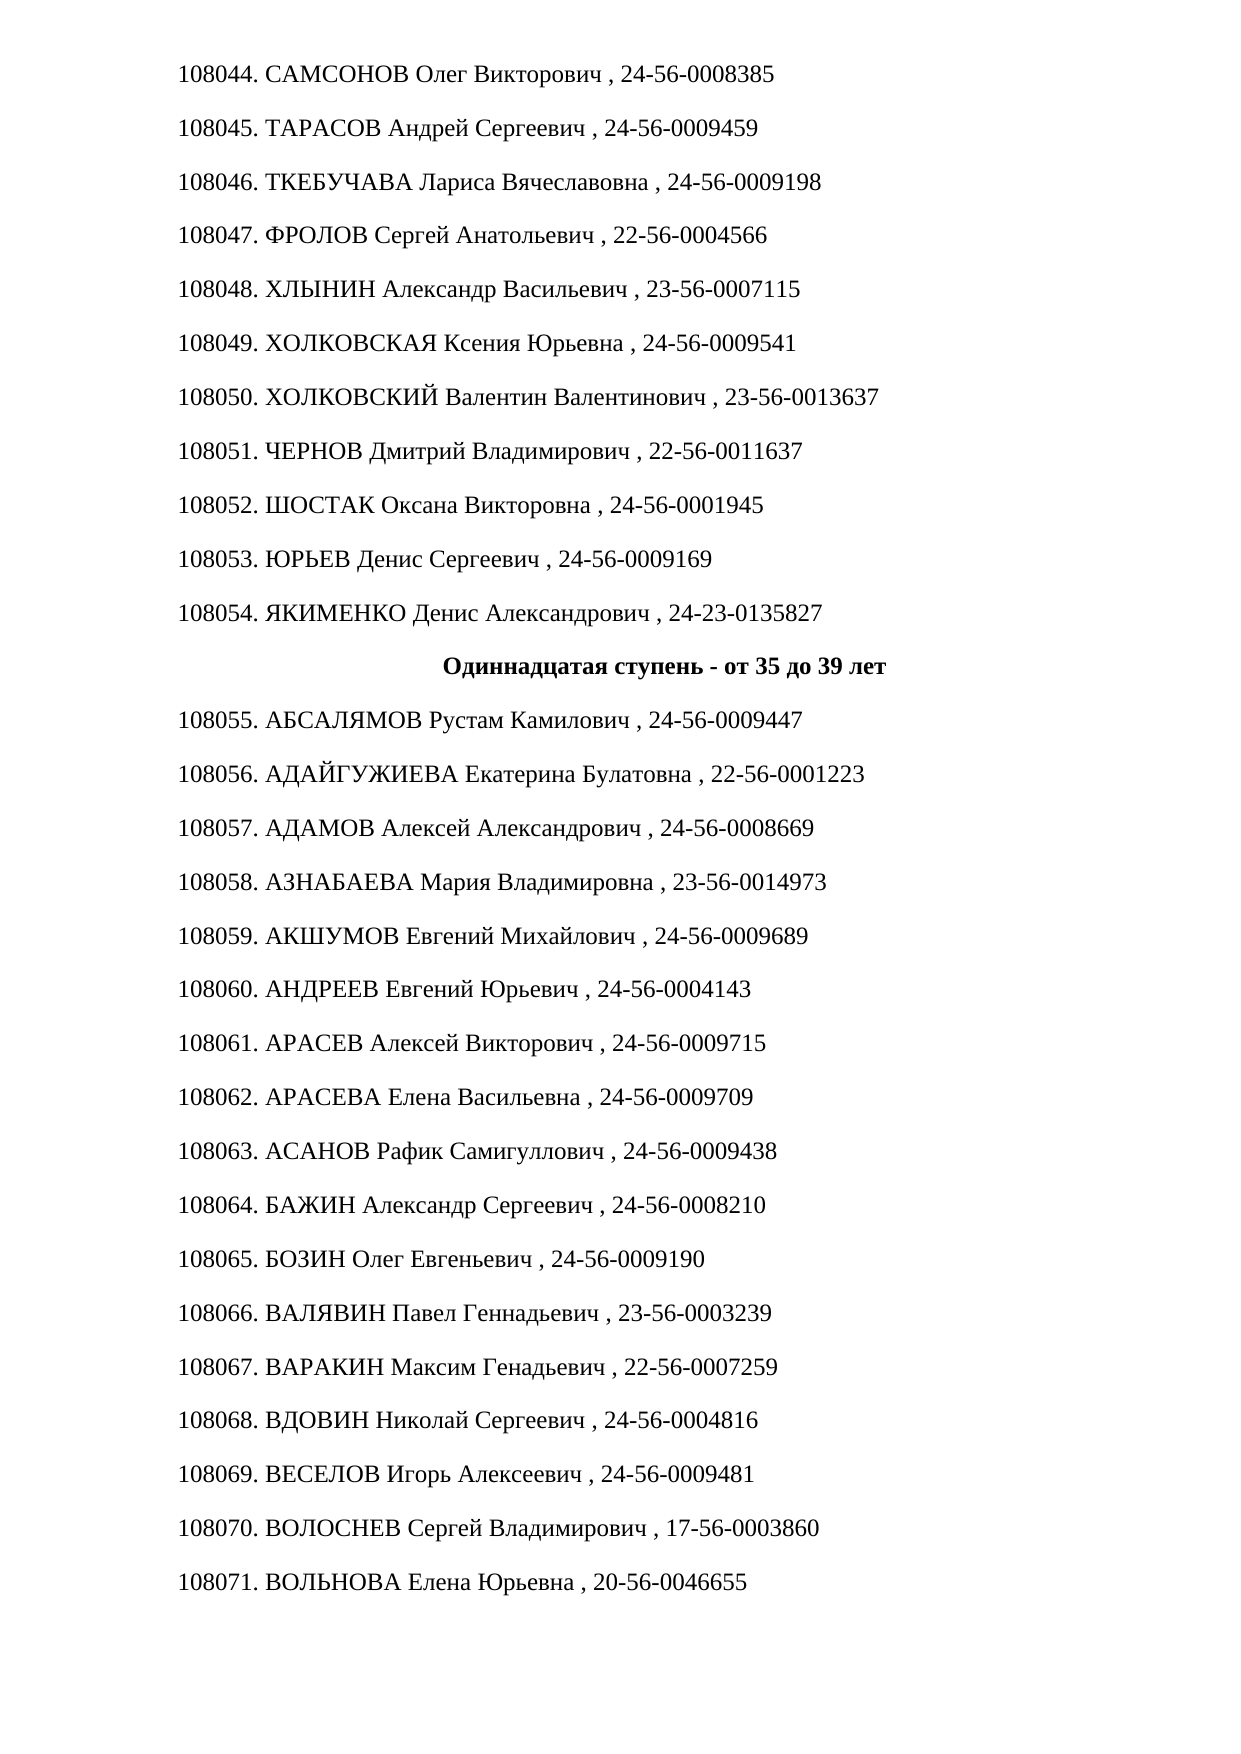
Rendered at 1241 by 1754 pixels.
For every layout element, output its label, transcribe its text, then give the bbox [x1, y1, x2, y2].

text 108045. ТАРАСОВ Андрей Сергеевич , 24-56-0009459 [177, 113, 1152, 142]
text 108067. ВАРАКИН Максим Генадьевич , 22-56-0007259 [177, 1352, 1152, 1380]
text 108071. ВОЛЬНОВА Елена Юрьевна , 20-56-0046655 [177, 1567, 1152, 1596]
text 108061. АРАСЕВ Алексей Викторович , 24-56-0009715 [177, 1028, 1152, 1057]
text 108066. ВАЛЯВИН Павел Геннадьевич , 23-56-0003239 [177, 1298, 1152, 1326]
text 108062. АРАСЕВА Елена Васильевна , 24-56-0009709 [177, 1082, 1152, 1111]
text 108053. ЮРЬЕВ Денис Сергеевич , 24-56-0009169 [177, 544, 1152, 572]
text 108055. АБСАЛЯМОВ Рустам Камилович , 24-56-0009447 [177, 705, 1152, 734]
text 108063. АСАНОВ Рафик Самигуллович , 24-56-0009438 [177, 1136, 1152, 1165]
text 108046. ТКЕБУЧАВА Лариса Вячеславовна , 24-56-0009198 [177, 167, 1152, 196]
text 108056. АДАЙГУЖИЕВА Екатерина Булатовна , 22-56-0001223 [177, 759, 1152, 788]
text 108048. ХЛЫНИН Александр Васильевич , 23-56-0007115 [177, 274, 1152, 303]
text 108069. ВЕСЕЛОВ Игорь Алексеевич , 24-56-0009481 [177, 1459, 1152, 1488]
text 108057. АДАМОВ Алексей Александрович , 24-56-0008669 [177, 813, 1152, 842]
text 108070. ВОЛОСНЕВ Сергей Владимирович , 17-56-0003860 [177, 1513, 1152, 1542]
text 108052. ШОСТАК Оксана Викторовна , 24-56-0001945 [177, 490, 1152, 519]
text 108047. ФРОЛОВ Сергей Анатольевич , 22-56-0004566 [177, 221, 1152, 249]
text 108064. БАЖИН Александр Сергеевич , 24-56-0008210 [177, 1190, 1152, 1219]
text 108044. САМСОНОВ Олег Викторович , 24-56-0008385 [177, 59, 1152, 88]
text 108051. ЧЕРНОВ Дмитрий Владимирович , 22-56-0011637 [177, 436, 1152, 465]
text 108058. АЗНАБАЕВА Мария Владимировна , 23-56-0014973 [177, 867, 1152, 896]
text 108065. БОЗИН Олег Евгеньевич , 24-56-0009190 [177, 1244, 1152, 1273]
text 108068. ВДОВИН Николай Сергеевич , 24-56-0004816 [177, 1405, 1152, 1434]
text 108050. ХОЛКОВСКИЙ Валентин Валентинович , 23-56-0013637 [177, 382, 1152, 411]
text 108049. ХОЛКОВСКАЯ Ксения Юрьевна , 24-56-0009541 [177, 328, 1152, 357]
text Одиннадцатая ступень - от 35 до 39 лет [177, 651, 1152, 680]
text 108060. АНДРЕЕВ Евгений Юрьевич , 24-56-0004143 [177, 974, 1152, 1003]
text 108054. ЯКИМЕНКО Денис Александрович , 24-23-0135827 [177, 598, 1152, 626]
text 108059. АКШУМОВ Евгений Михайлович , 24-56-0009689 [177, 921, 1152, 949]
